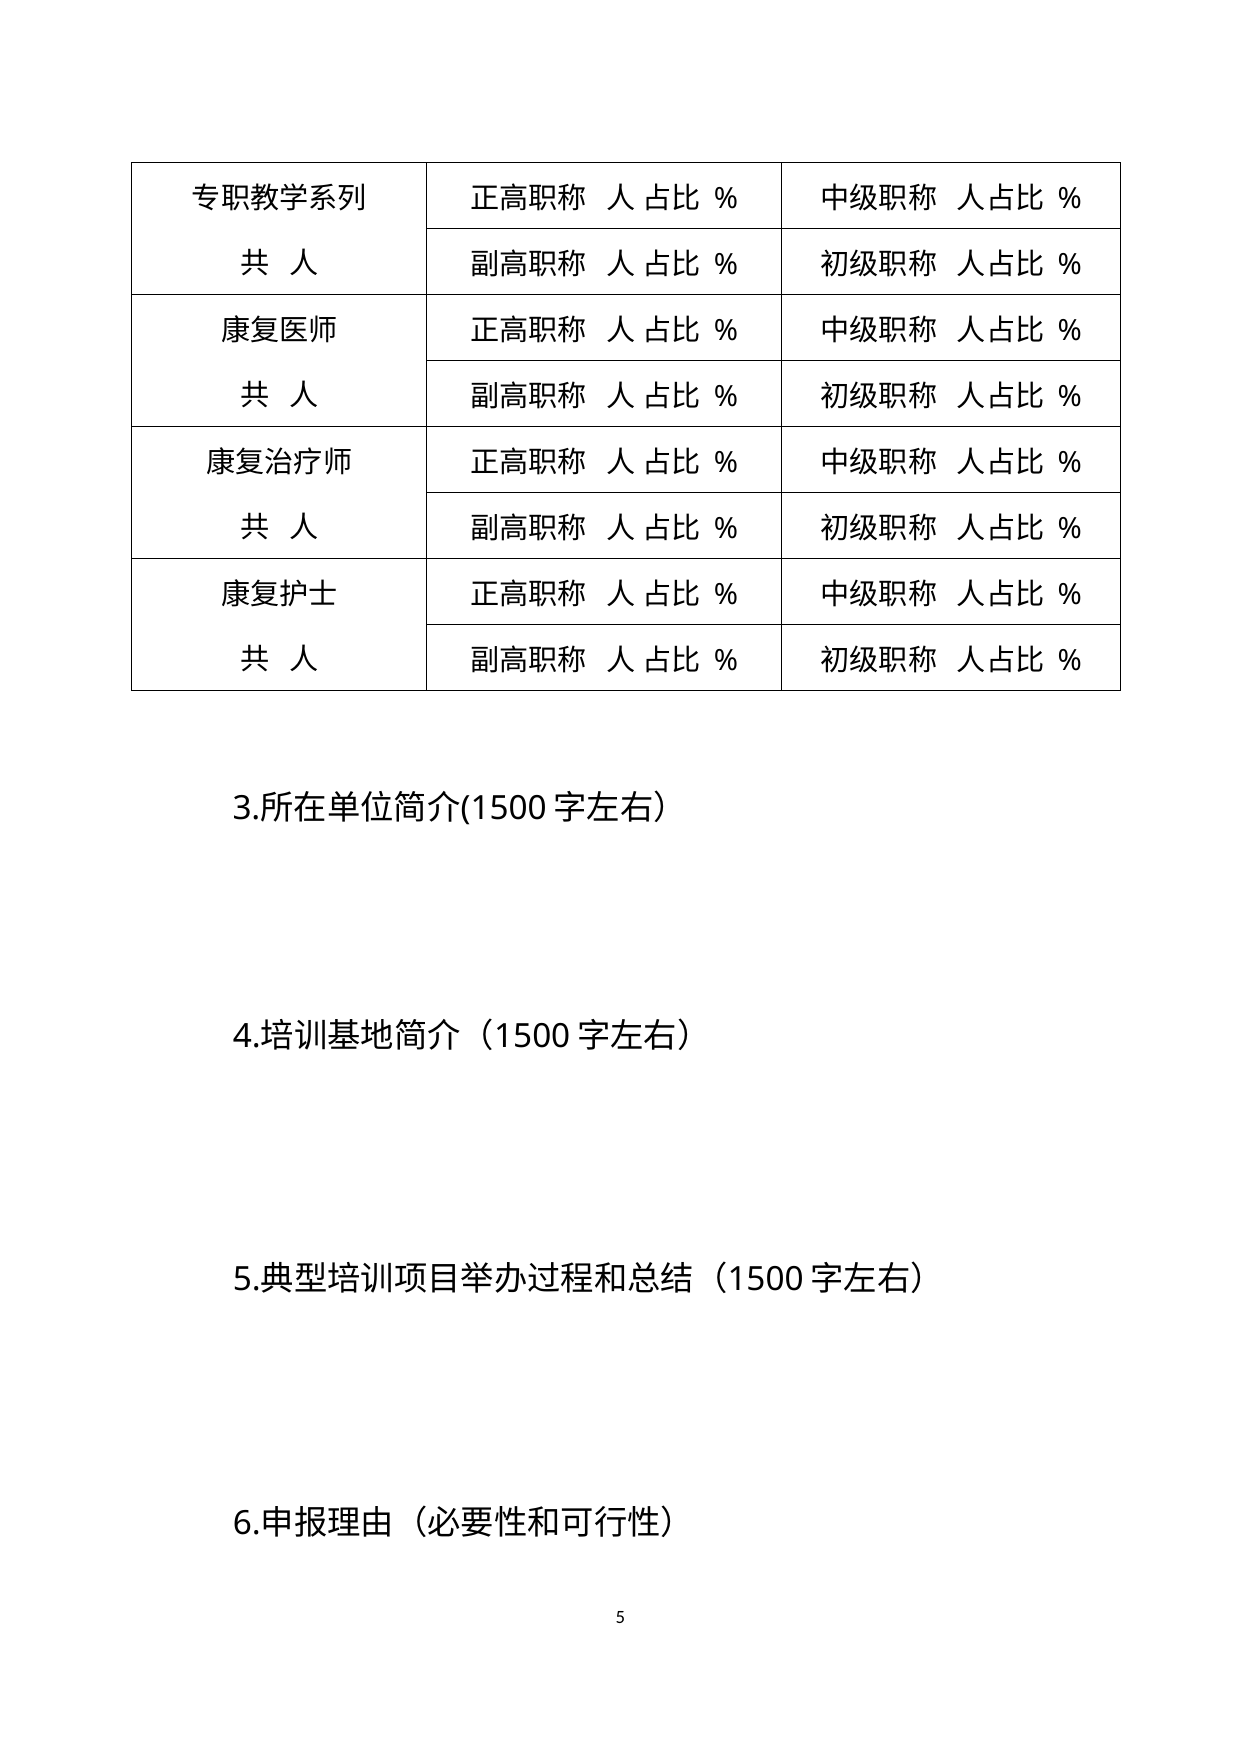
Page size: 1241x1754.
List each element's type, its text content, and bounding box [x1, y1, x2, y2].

table_cell 初级职称 人占比 % [782, 361, 1120, 426]
text 5.典型培训项目举办过程和总结（1500字左右） [233, 1244, 1053, 1309]
text 6.申报理由（必要性和可行性） [233, 1488, 1053, 1553]
table_cell 正高职称 人 占比 % [427, 427, 781, 492]
table_cell 中级职称 人占比 % [782, 427, 1120, 492]
table_cell 中级职称 人占比 % [782, 559, 1120, 624]
table_cell 正高职称 人 占比 % [427, 559, 781, 624]
text 4.培训基地简介（1500字左右） [233, 1000, 1053, 1065]
table_cell 康复护士 共 人 [132, 559, 426, 690]
table_cell 初级职称 人占比 % [782, 625, 1120, 690]
table_cell 副高职称 人 占比 % [427, 493, 781, 558]
table_cell 正高职称 人 占比 % [427, 295, 781, 360]
table_cell 中级职称 人占比 % [782, 163, 1120, 228]
table_cell 初级职称 人占比 % [782, 493, 1120, 558]
table_cell 康复治疗师 共 人 [132, 427, 426, 558]
table_cell 副高职称 人 占比 % [427, 625, 781, 690]
table_cell 中级职称 人占比 % [782, 295, 1120, 360]
table_cell 副高职称 人 占比 % [427, 361, 781, 426]
table_cell 初级职称 人占比 % [782, 229, 1120, 294]
table_cell 正高职称 人 占比 % [427, 163, 781, 228]
table_cell 康复医师 共 人 [132, 295, 426, 426]
table_cell 副高职称 人 占比 % [427, 229, 781, 294]
text 3.所在单位简介(1500字左右） [166, 773, 1053, 838]
table_cell 专职教学系列 共 人 [132, 163, 426, 294]
